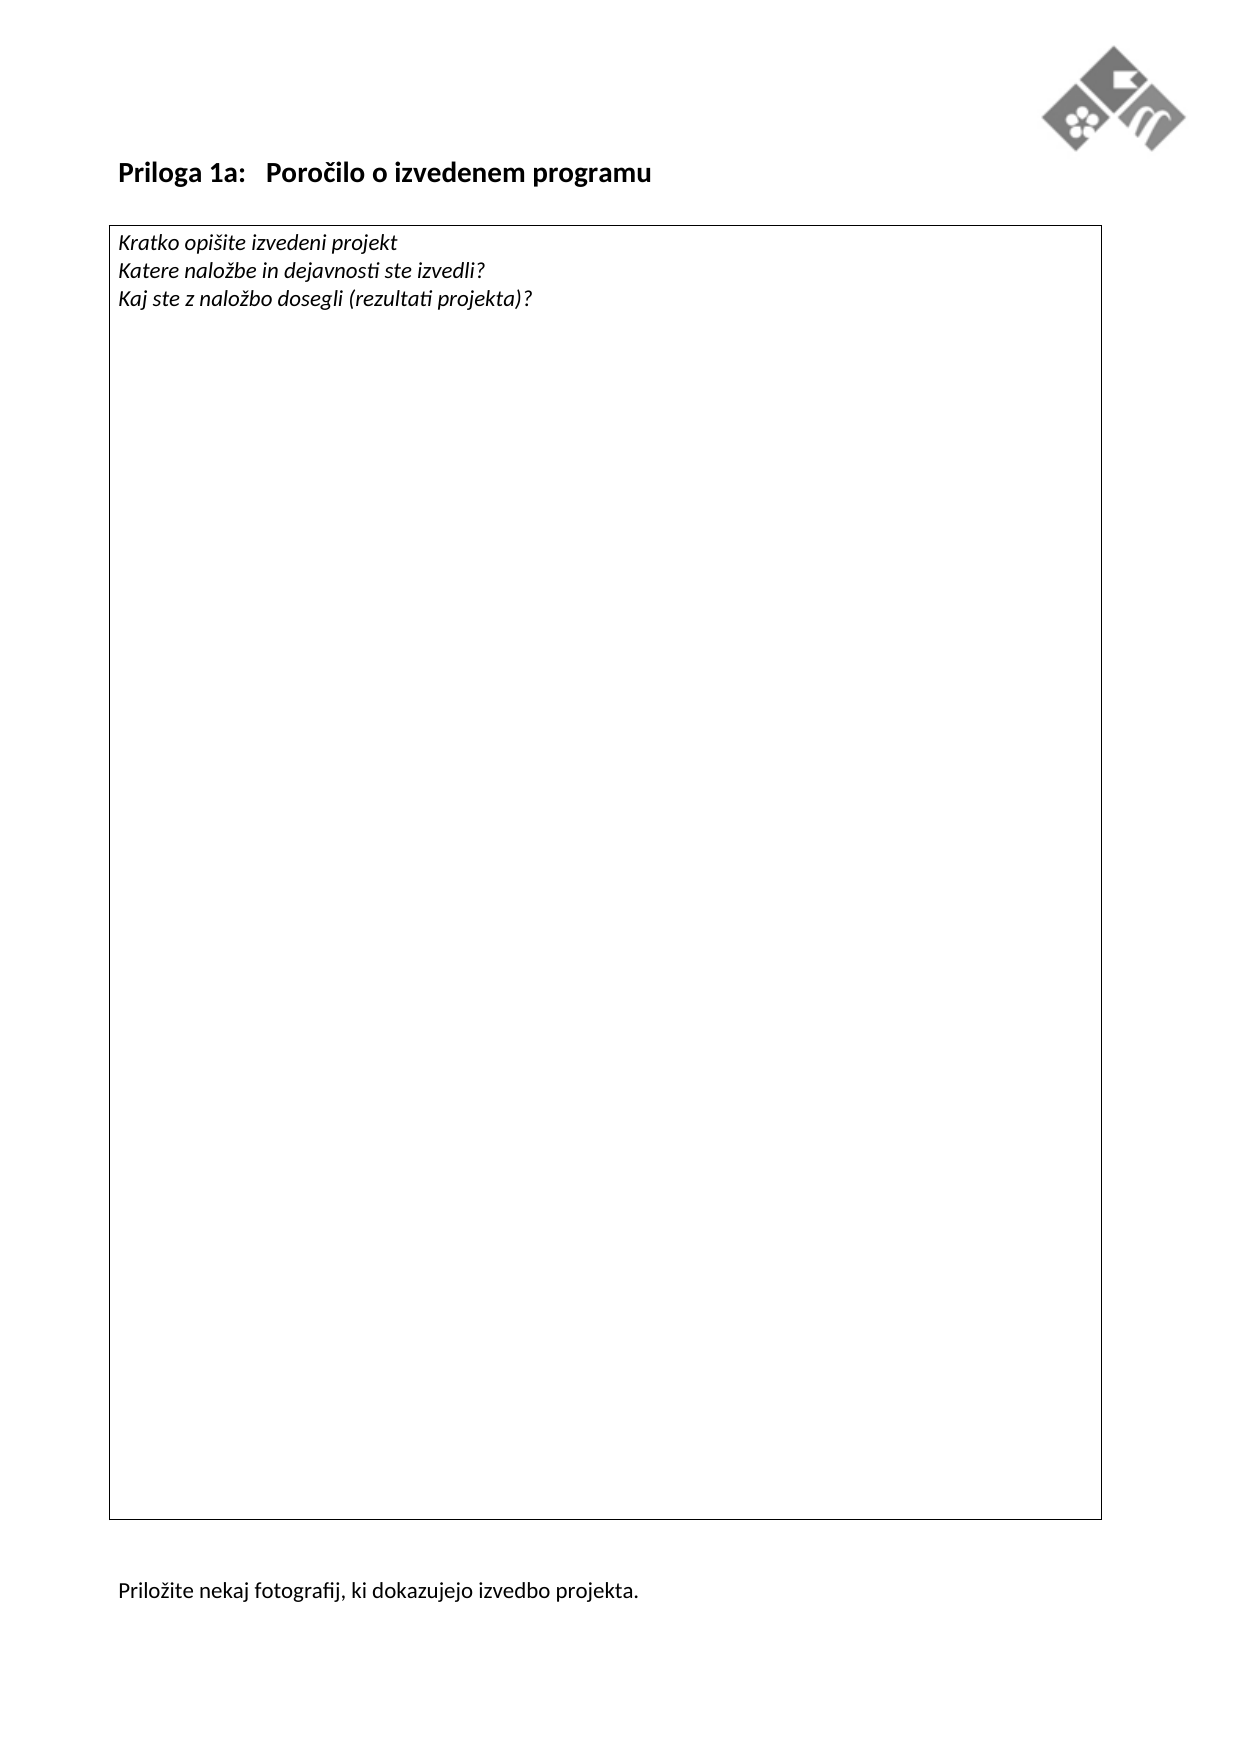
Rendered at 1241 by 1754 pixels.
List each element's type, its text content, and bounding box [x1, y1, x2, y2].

text Katere naložbe in dejavnosti ste izvedli? [118, 256, 1092, 284]
picture [1029, 44, 1203, 177]
text Priloga 1a: Poročilo o izvedenem programu [118, 154, 1092, 189]
text Kratko opišite izvedeni projekt [110, 226, 1101, 256]
text Priložite nekaj fotografij, ki dokazujejo izvedbo projekta. [118, 1576, 1092, 1604]
text Kaj ste z naložbo dosegli (rezultati projekta)? [118, 284, 1092, 312]
